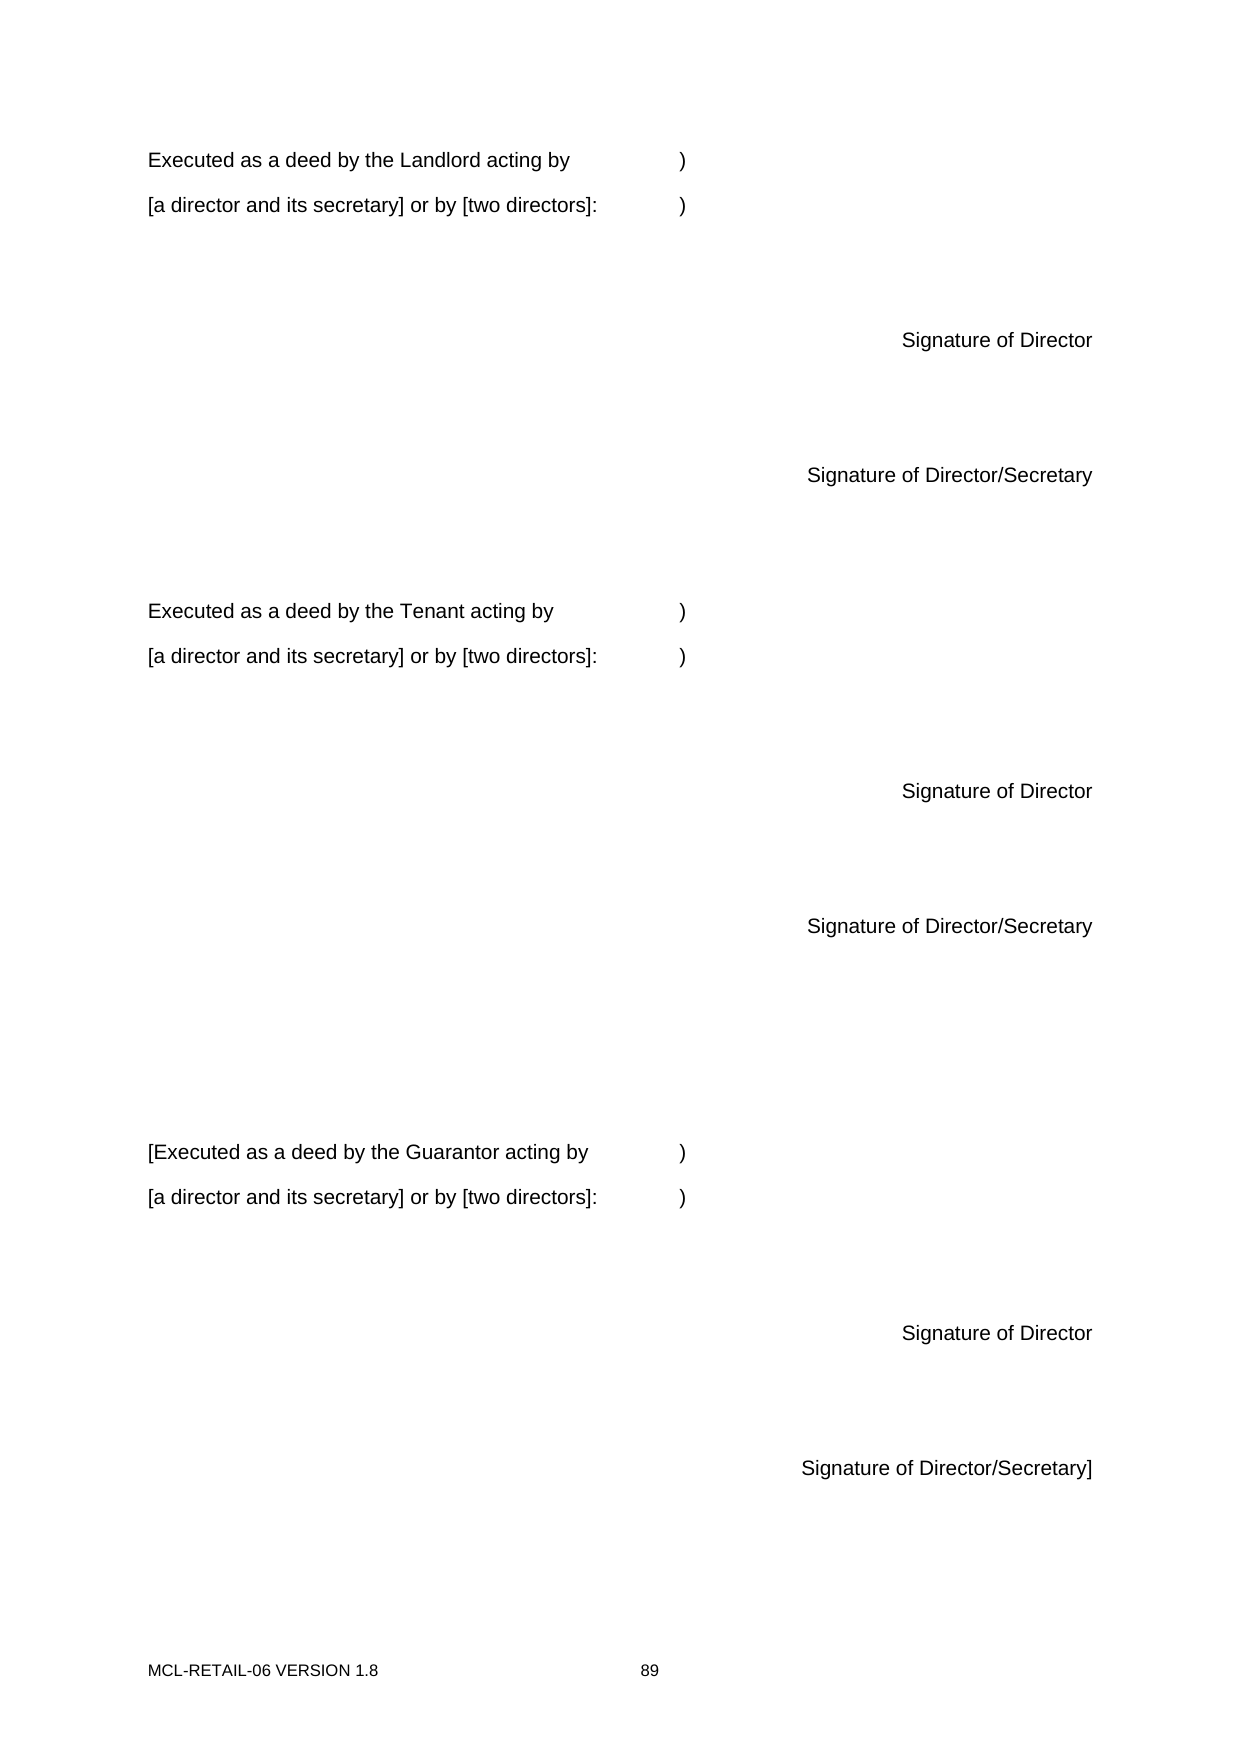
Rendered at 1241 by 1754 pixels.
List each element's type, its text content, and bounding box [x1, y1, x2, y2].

text Executed as a deed by the Landlord acting by ) [148, 148, 1093, 172]
text [a director and its secretary] or by [two directors]: ) [148, 193, 1093, 217]
text Signature of Director [148, 1320, 1093, 1344]
text [Executed as a deed by the Guarantor acting by ) [148, 1140, 1093, 1164]
text Signature of Director/Secretary] [148, 1456, 1093, 1479]
text Signature of Director [148, 779, 1093, 803]
text Signature of Director/Secretary [148, 463, 1093, 487]
text [a director and its secretary] or by [two directors]: ) [148, 1185, 1093, 1209]
text Executed as a deed by the Tenant acting by ) [148, 599, 1093, 623]
text Signature of Director/Secretary [148, 914, 1093, 938]
text [a director and its secretary] or by [two directors]: ) [148, 644, 1093, 668]
text Signature of Director [148, 328, 1093, 352]
